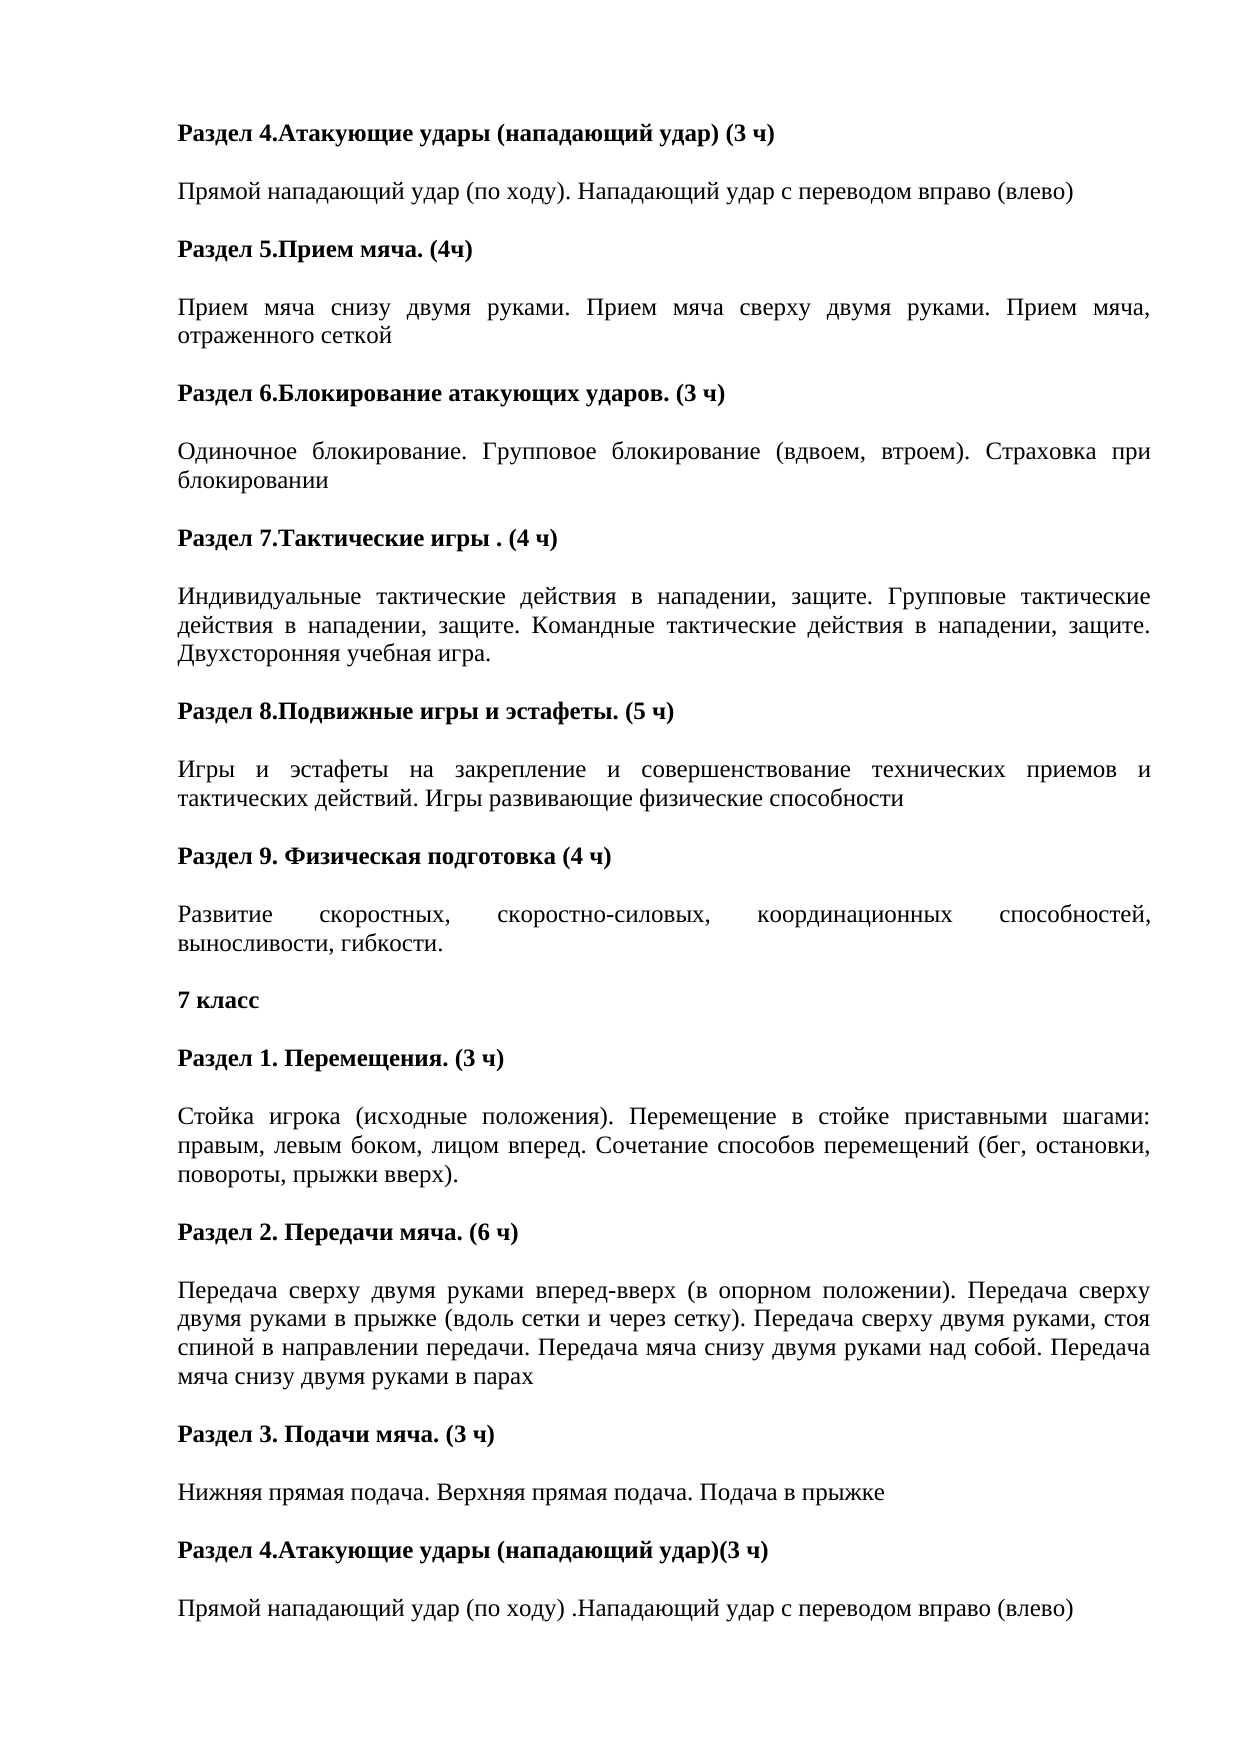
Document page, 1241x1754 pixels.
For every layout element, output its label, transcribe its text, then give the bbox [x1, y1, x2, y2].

text Прямой нападающий удар (по ходу). Нападающий удар с переводом вправо (влево) [177, 176, 1152, 205]
text Нижняя прямая подача. Верхняя прямая подача. Подача в прыжке [177, 1477, 1152, 1506]
text Индивидуальные тактические действия в нападении, защите. Групповые тактические действия в нападении, защите. Командные тактические действия в нападении, защите. Двухсторонняя учебная игра. [177, 581, 1152, 667]
text 7 класс [177, 986, 1152, 1014]
text Раздел 4.Атакующие удары (нападающий удар) (3 ч) [177, 118, 1152, 147]
text Раздел 5.Прием мяча. (4ч) [177, 234, 1152, 263]
text Раздел 2. Передачи мяча. (6 ч) [177, 1217, 1152, 1246]
text Раздел 9. Физическая подготовка (4 ч) [177, 841, 1152, 870]
text Раздел 4.Атакующие удары (нападающий удар)(3 ч) [177, 1535, 1152, 1563]
text Раздел 6.Блокирование атакующих ударов. (3 ч) [177, 378, 1152, 407]
text Раздел 1. Перемещения. (3 ч) [177, 1043, 1152, 1072]
text Передача сверху двумя руками вперед-вверх (в опорном положении). Передача сверху двумя руками в прыжке (вдоль сетки и через сетку). Передача сверху двумя руками, стоя спиной в направлении передачи. Передача мяча снизу двумя руками над собой. Передача мяча снизу двумя руками в парах [177, 1275, 1152, 1390]
text Раздел 3. Подачи мяча. (3 ч) [177, 1419, 1152, 1448]
text Прямой нападающий удар (по ходу) .Нападающий удар с переводом вправо (влево) [177, 1593, 1152, 1621]
text Игры и эстафеты на закрепление и совершенствование технических приемов и тактических действий. Игры развивающие физические способности [177, 754, 1152, 812]
text Раздел 7.Тактические игры . (4 ч) [177, 523, 1152, 552]
text Развитие скоростных, скоростно-силовых, координационных способностей, выносливости, гибкости. [177, 899, 1152, 956]
text Одиночное блокирование. Групповое блокирование (вдвоем, втроем). Страховка при блокировании [177, 436, 1152, 494]
text Прием мяча снизу двумя руками. Прием мяча сверху двумя руками. Прием мяча, отраженного сеткой [177, 292, 1152, 349]
text Раздел 8.Подвижные игры и эстафеты. (5 ч) [177, 696, 1152, 725]
text Стойка игрока (исходные положения). Перемещение в стойке приставными шагами: правым, левым боком, лицом вперед. Сочетание способов перемещений (бег, остановки, повороты, прыжки вверх). [177, 1101, 1152, 1188]
